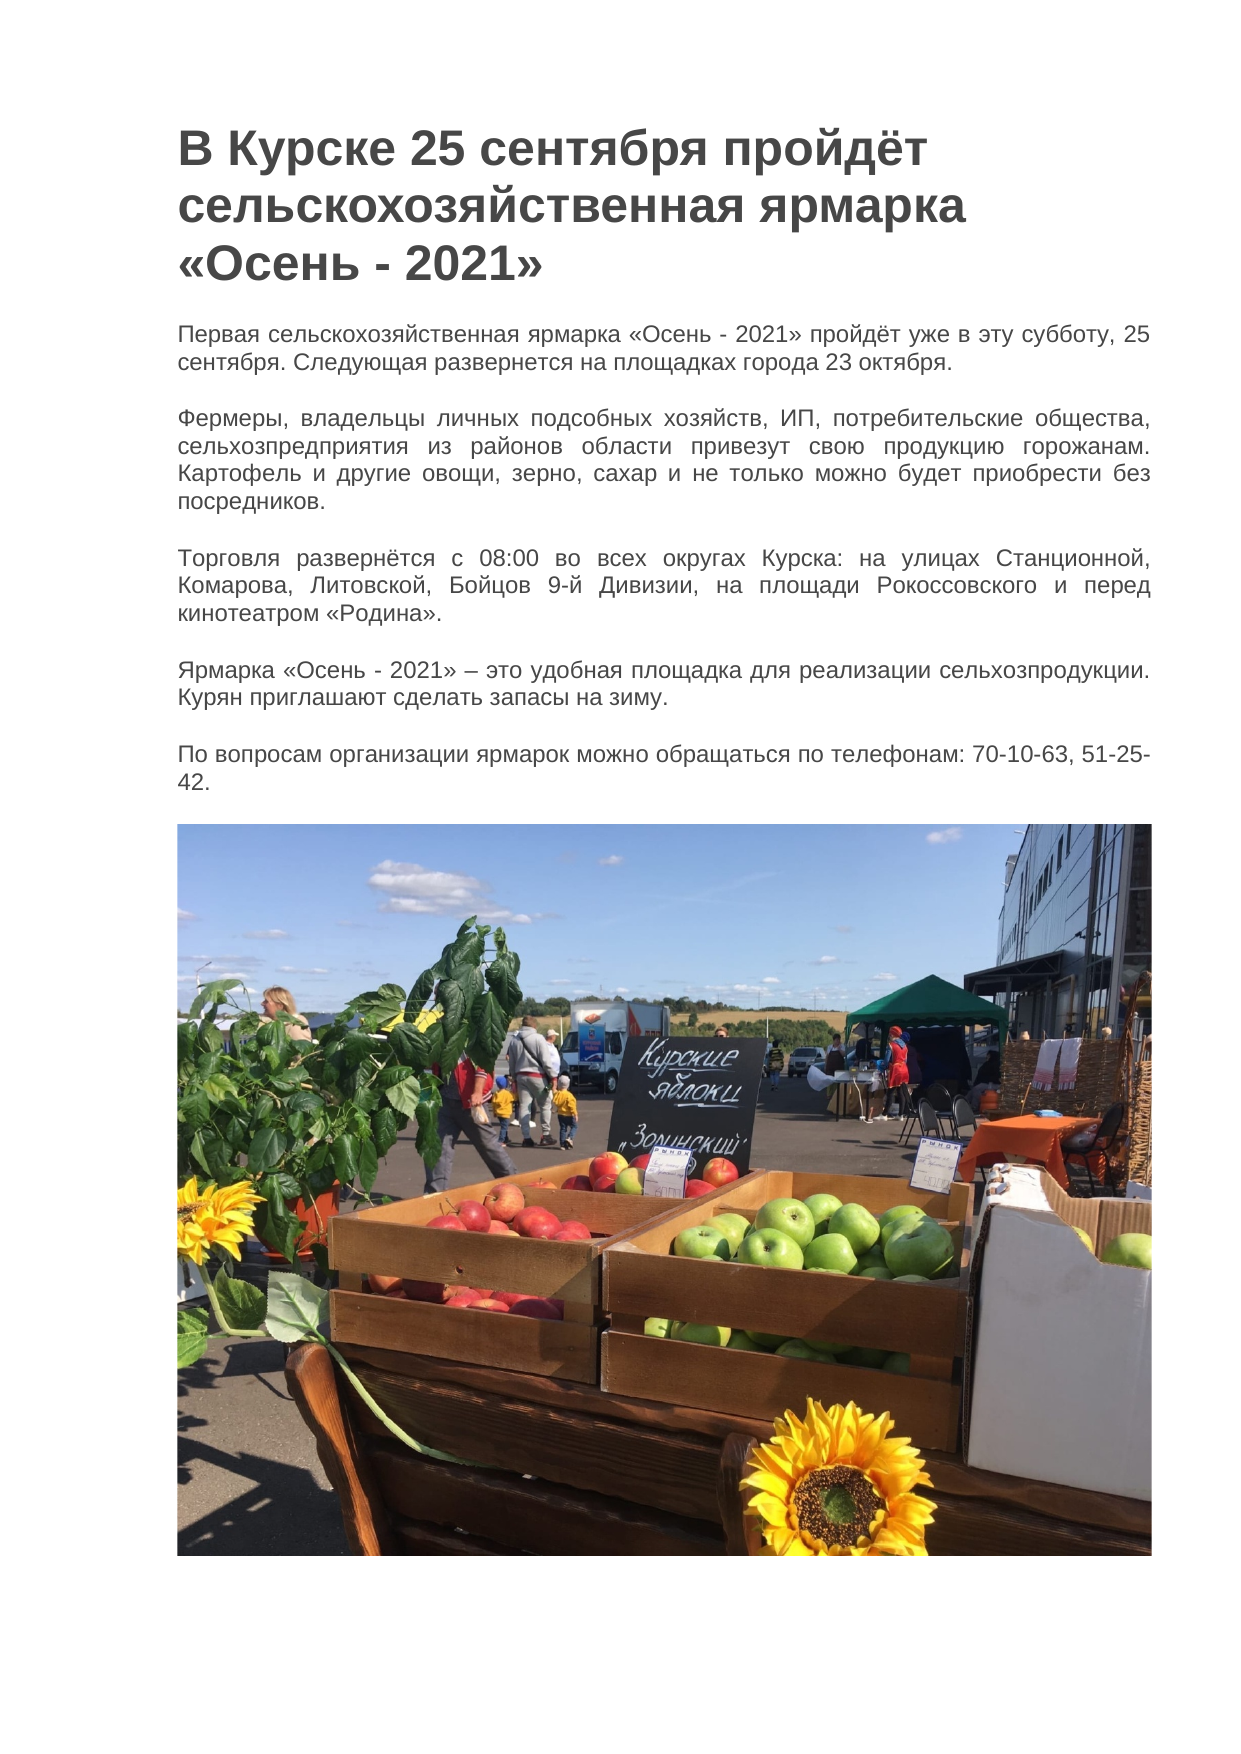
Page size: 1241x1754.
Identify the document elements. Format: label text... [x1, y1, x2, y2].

text Первая сельскохозяйственная ярмарка «Осень - 2021» пройдёт уже в эту субботу, 25 сентября. Следующая развернется на площадках города 23 октября. [177, 320, 1152, 375]
text Торговля развернётся с 08:00 во всех округах Курска: на улицах Станционной, Комарова, Литовской, Бойцов 9-й Дивизии, на площади Рокоссовского и перед кинотеатром «Родина». [177, 544, 1152, 627]
text В Курске 25 сентября пройдёт сельскохозяйственная ярмарка «Осень - 2021» [177, 118, 1152, 291]
text По вопросам организации ярмарок можно обращаться по телефонам: 70-10-63, 51-25-42. [177, 740, 1152, 795]
text Фермеры, владельцы личных подсобных хозяйств, ИП, потребительские общества, сельхозпредприятия из районов области привезут свою продукцию горожанам. Картофель и другие овощи, зерно, сахар и не только можно будет приобрести без посредников. [177, 404, 1152, 514]
picture [177, 824, 1152, 1556]
text Ярмарка «Осень - 2021» – это удобная площадка для реализации сельхозпродукции. Курян приглашают сделать запасы на зиму. [177, 656, 1152, 711]
